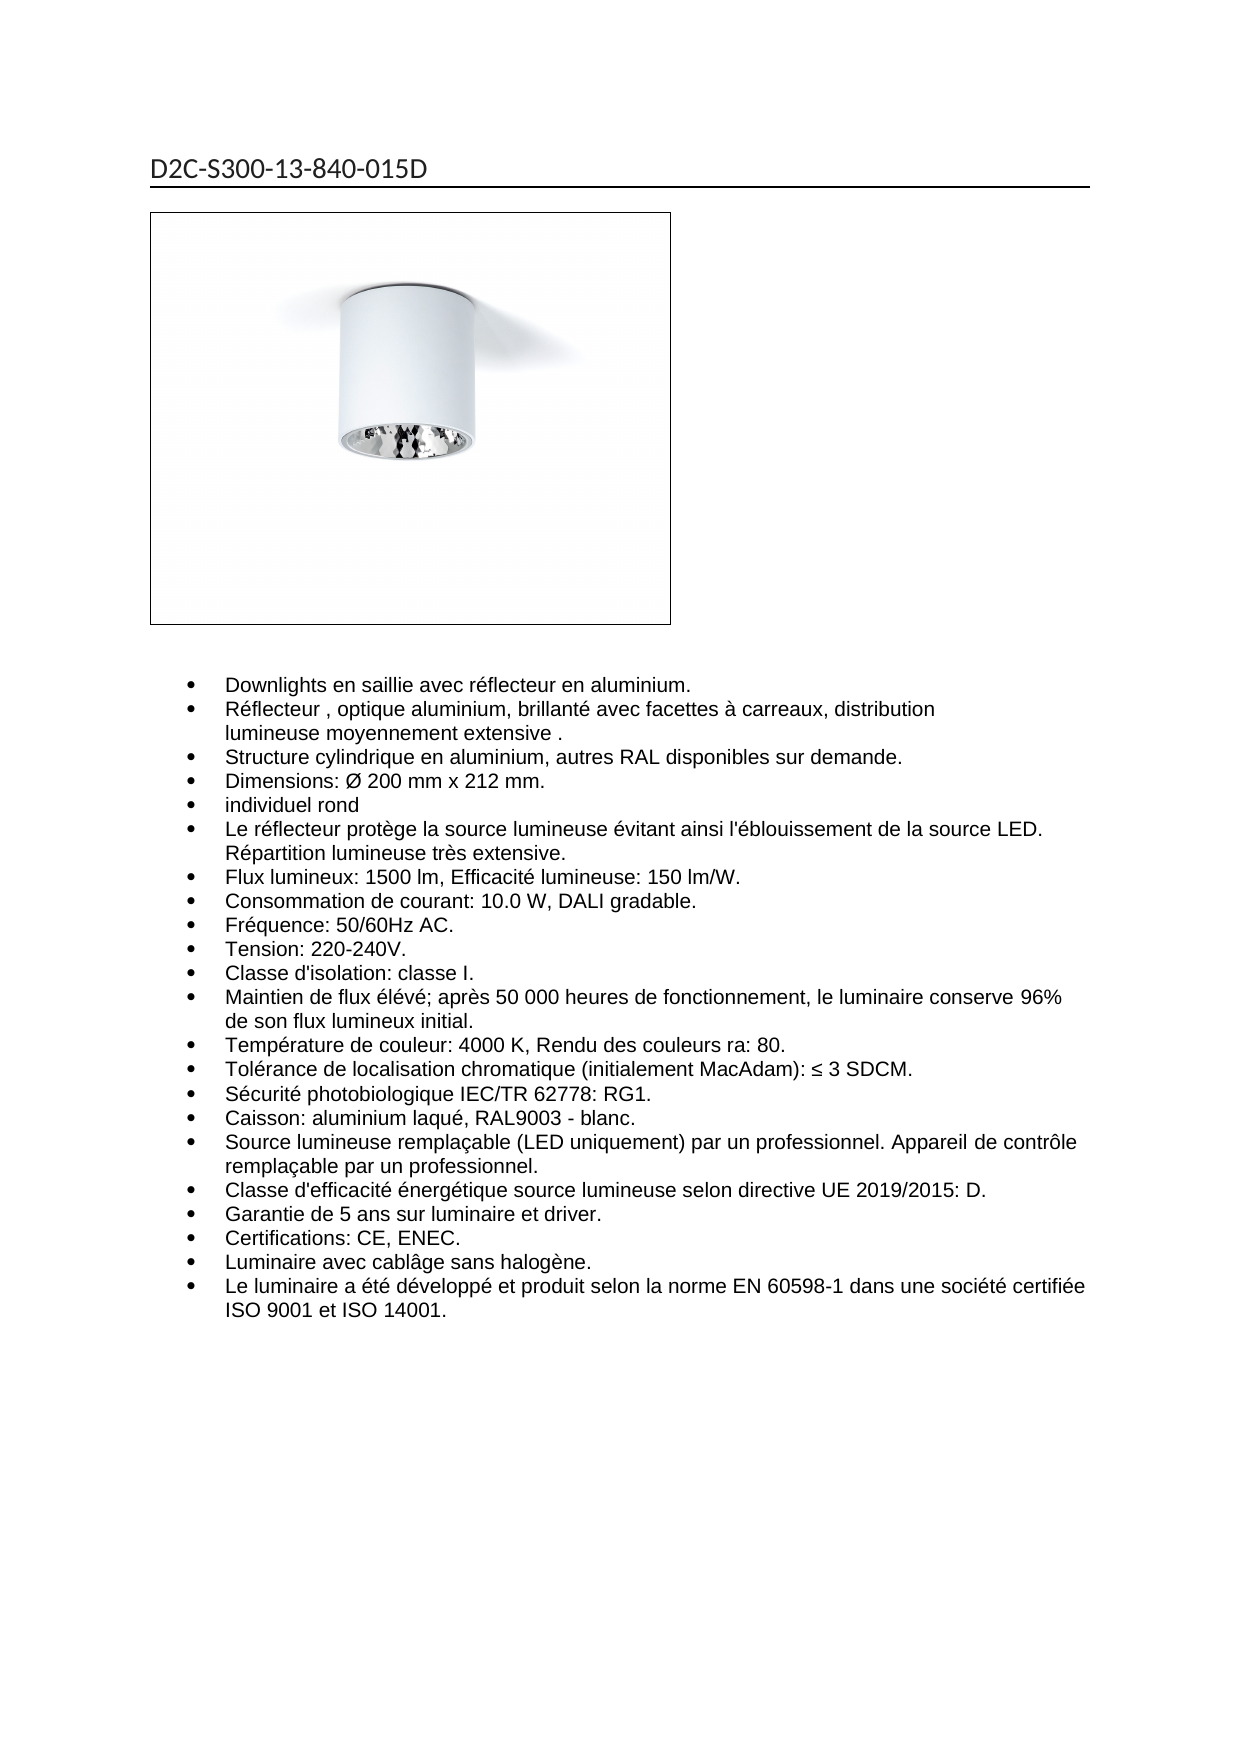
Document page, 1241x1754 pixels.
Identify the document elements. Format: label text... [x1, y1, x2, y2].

list Source lumineuse remplaçable (LED uniquement) par un professionnel. Appareil de contrôle remplaçable par un professionnel. [187, 1129, 1090, 1177]
list Fréquence: 50/60Hz AC. [187, 913, 1090, 937]
list Classe d'isolation: classe I. [187, 961, 1090, 985]
list Maintien de flux élévé; après 50 000 heures de fonctionnement, le luminaire conserve 96% de son flux lumineux initial. [187, 985, 1090, 1033]
list Tension: 220-240V. [187, 937, 1090, 961]
list Consommation de courant: 10.0 W, DALI gradable. [187, 889, 1090, 913]
list individuel rond [187, 793, 1090, 817]
list Sécurité photobiologique IEC/TR 62778: RG1. [187, 1081, 1090, 1105]
list Structure cylindrique en aluminium, autres RAL disponibles sur demande. [187, 745, 1090, 769]
list Le luminaire a été développé et produit selon la norme EN 60598-1 dans une société certifiée ISO 9001 et ISO 14001. [187, 1274, 1090, 1322]
text D2C-S300-13-840-015D [150, 150, 1090, 186]
list Downlights en saillie avec réflecteur en aluminium. [187, 673, 1090, 697]
list Température de couleur: 4000 K, Rendu des couleurs ra: 80. [187, 1033, 1090, 1057]
list Garantie de 5 ans sur luminaire et driver. [187, 1202, 1090, 1226]
list Certifications: CE, ENEC. [187, 1226, 1090, 1250]
list Luminaire avec cablâge sans halogène. [187, 1250, 1090, 1274]
list Dimensions: Ø 200 mm x 212 mm. [187, 769, 1090, 793]
list Flux lumineux: 1500 lm, Efficacité lumineuse: 150 lm/W. [187, 865, 1090, 889]
list Tolérance de localisation chromatique (initialement MacAdam): ≤ 3 SDCM. [187, 1057, 1090, 1081]
list Caisson: aluminium laqué, RAL9003 - blanc. [187, 1105, 1090, 1129]
picture [151, 213, 670, 624]
list Réflecteur , optique aluminium, brillanté avec facettes à carreaux, distribution lumineuse moyennement extensive . [187, 697, 1090, 745]
list Classe d'efficacité énergétique source lumineuse selon directive UE 2019/2015: D. [187, 1177, 1090, 1202]
list Le réflecteur protège la source lumineuse évitant ainsi l'éblouissement de la source LED. Répartition lumineuse très extensive. [187, 817, 1090, 865]
